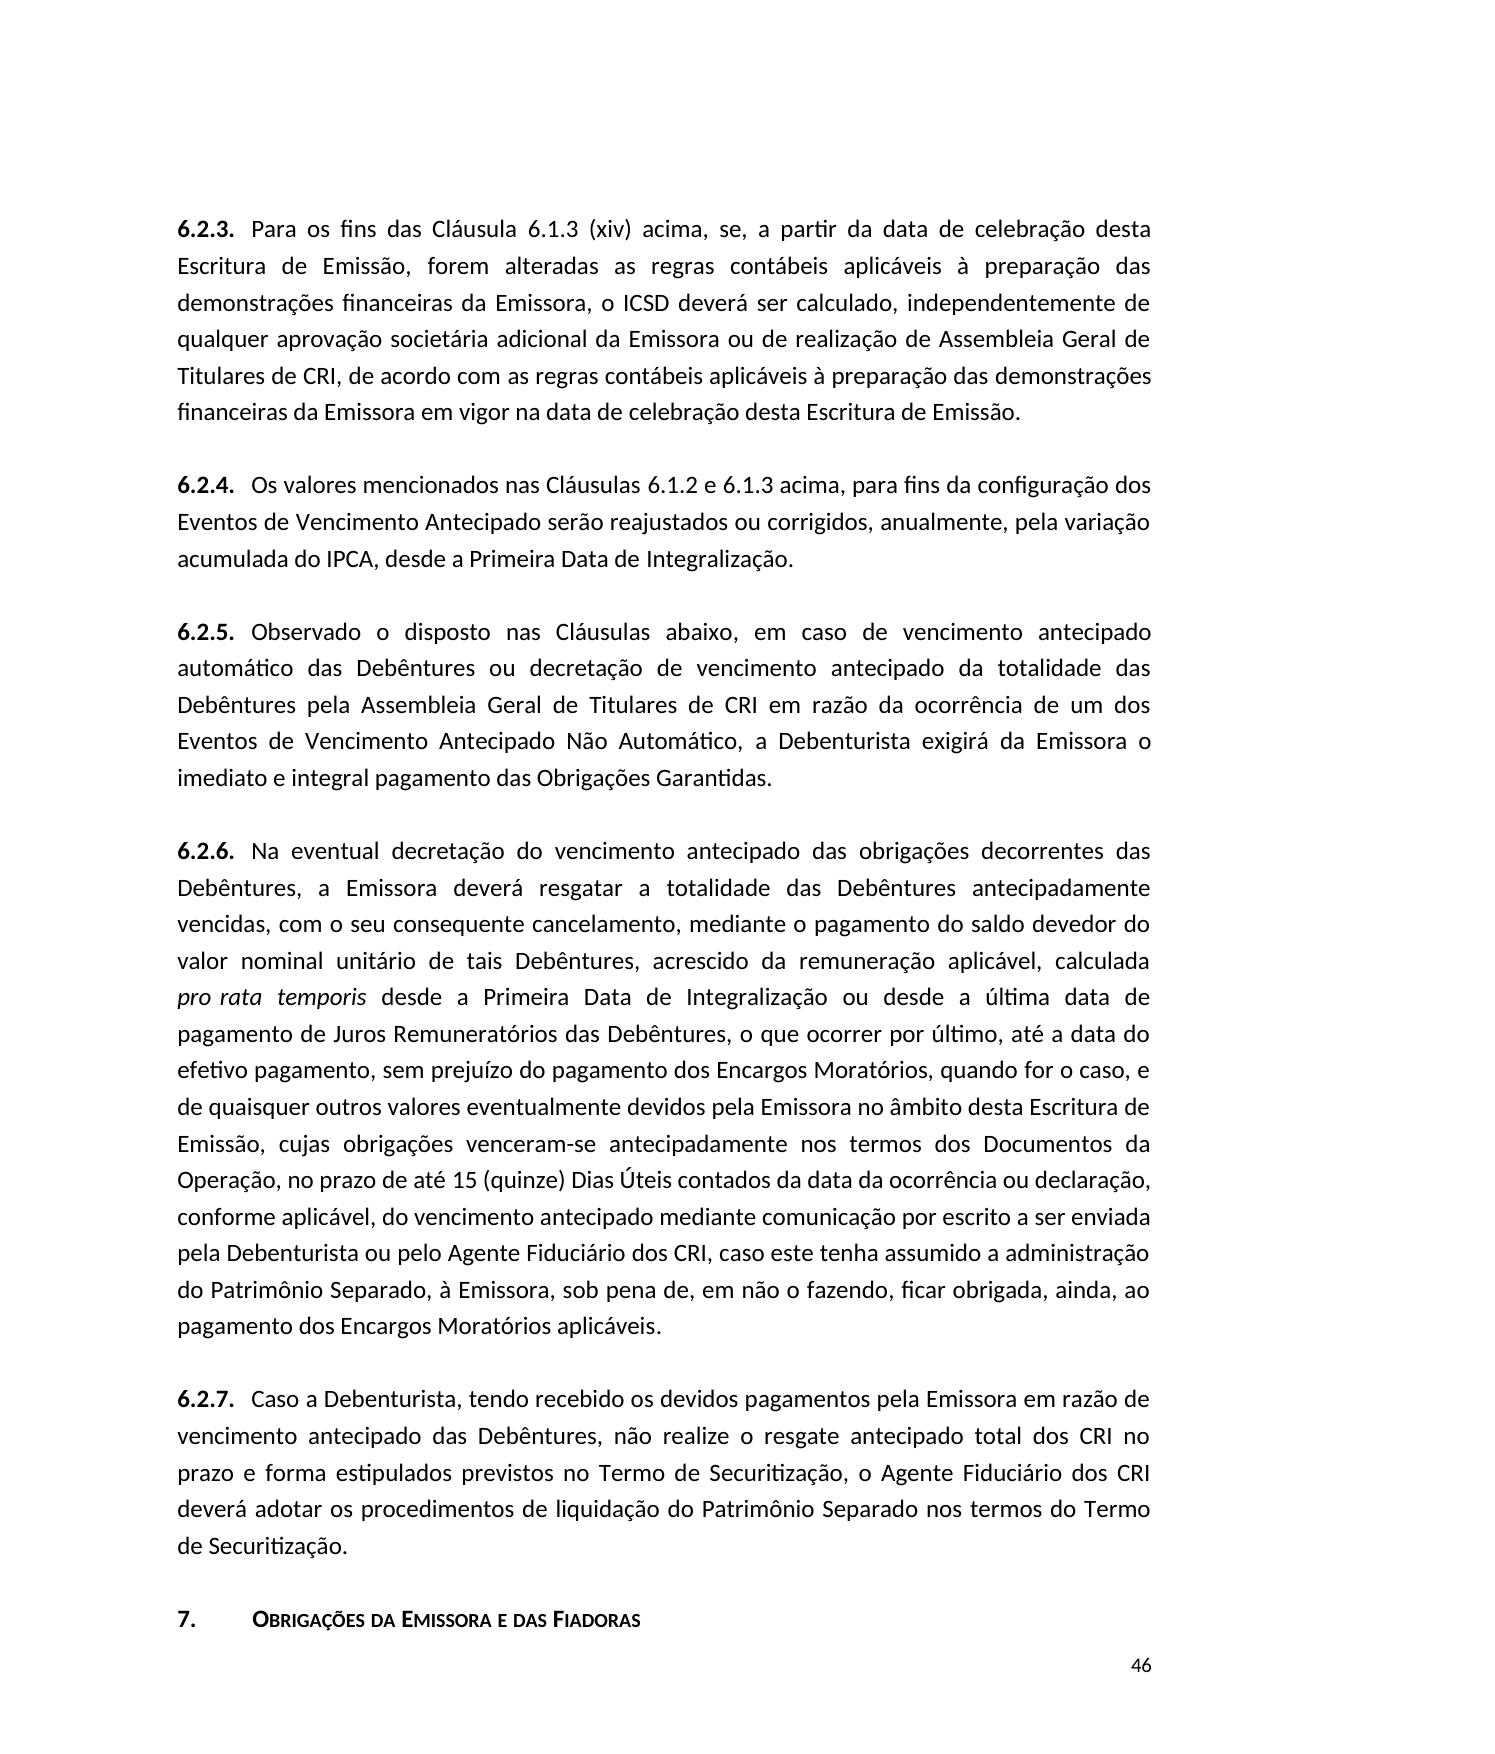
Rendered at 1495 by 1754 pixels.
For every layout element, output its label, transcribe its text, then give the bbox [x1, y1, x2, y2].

subtitle Obrigações da Emissora e das Fiadoras [177, 1603, 1152, 1633]
list Observado o disposto nas Cláusulas abaixo, em caso de vencimento antecipado automático das Debêntures ou decretação de vencimento antecipado da totalidade das Debêntures pela Assembleia Geral de Titulares de CRI em razão da ocorrência de um dos Eventos de Vencimento Antecipado Não Automático, a Debenturista exigirá da Emissora o imediato e integral pagamento das Obrigações Garantidas. [177, 616, 1152, 793]
list Na eventual decretação do vencimento antecipado das obrigações decorrentes das Debêntures, a Emissora deverá resgatar a totalidade das Debêntures antecipadamente vencidas, com o seu consequente cancelamento, mediante o pagamento do saldo devedor do valor nominal unitário de tais Debêntures, acrescido da remuneração aplicável, calculada pro rata temporis desde a Primeira Data de Integralização ou desde a última data de pagamento de Juros Remuneratórios das Debêntures, o que ocorrer por último, até a data do efetivo pagamento, sem prejuízo do pagamento dos Encargos Moratórios, quando for o caso, e de quaisquer outros valores eventualmente devidos pela Emissora no âmbito desta Escritura de Emissão, cujas obrigações venceram-se antecipadamente nos termos dos Documentos da Operação, no prazo de até 15 (quinze) Dias Úteis contados da data da ocorrência ou declaração, conforme aplicável, do vencimento antecipado mediante comunicação por escrito a ser enviada pela Debenturista ou pelo Agente Fiduciário dos CRI, caso este tenha assumido a administração do Patrimônio Separado, à Emissora, sob pena de, em não o fazendo, ficar obrigada, ainda, ao pagamento dos Encargos Moratórios aplicáveis. [177, 835, 1152, 1341]
list Para os fins das Cláusula 6.1.3 (xiv) acima, se, a partir da data de celebração desta Escritura de Emissão, forem alteradas as regras contábeis aplicáveis à preparação das demonstrações financeiras da Emissora, o ICSD deverá ser calculado, independentemente de qualquer aprovação societária adicional da Emissora ou de realização de Assembleia Geral de Titulares de CRI, de acordo com as regras contábeis aplicáveis à preparação das demonstrações financeiras da Emissora em vigor na data de celebração desta Escritura de Emissão. [177, 214, 1152, 427]
list Os valores mencionados nas Cláusulas 6.1.2 e 6.1.3 acima, para fins da configuração dos Eventos de Vencimento Antecipado serão reajustados ou corrigidos, anualmente, pela variação acumulada do IPCA, desde a Primeira Data de Integralização. [177, 469, 1152, 573]
list Caso a Debenturista, tendo recebido os devidos pagamentos pela Emissora em razão de vencimento antecipado das Debêntures, não realize o resgate antecipado total dos CRI no prazo e forma estipulados previstos no Termo de Securitização, o Agente Fiduciário dos CRI deverá adotar os procedimentos de liquidação do Patrimônio Separado nos termos do Termo de Securitização. [177, 1384, 1152, 1560]
